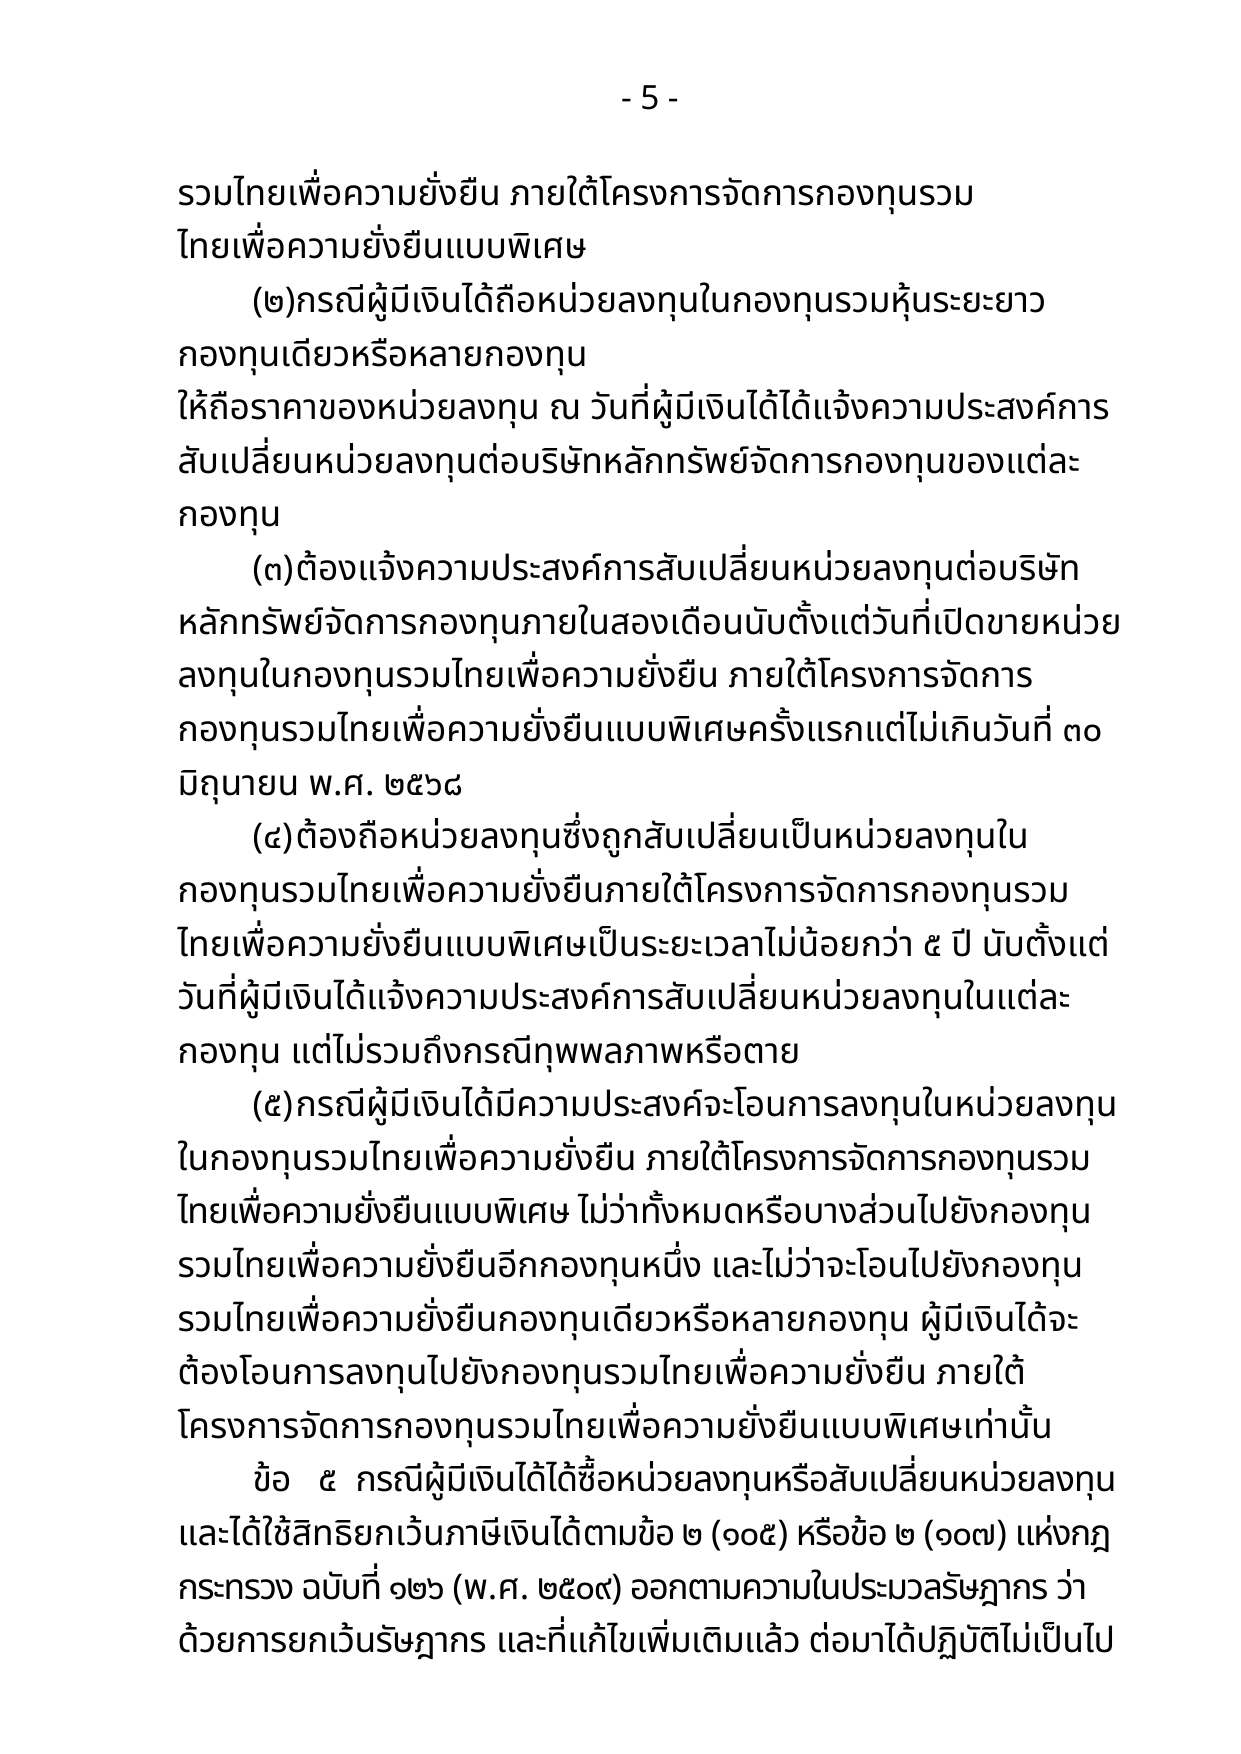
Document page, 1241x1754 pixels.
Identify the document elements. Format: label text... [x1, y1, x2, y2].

text (๕) กรณีผู้มีเงินได้มีความประสงค์จะโอนการลงทุนในหน่วยลงทุนในกองทุนรวมไทยเพื่อความยั่งยืน ภายใต้โครงการจัดการกองทุนรวมไทยเพื่อความยั่งยืนแบบพิเศษ ไม่ว่าทั้งหมดหรือบางส่วนไปยังกองทุนรวมไทยเพื่อความยั่งยืนอีกกองทุนหนึ่ง และไม่ว่าจะโอนไปยังกองทุนรวมไทยเพื่อความยั่งยืนกองทุนเดียวหรือหลายกองทุน ผู้มีเงินได้จะต้องโอนการลงทุนไปยังกองทุนรวมไทยเพื่อความยั่งยืน ภายใต้โครงการจัดการกองทุนรวมไทยเพื่อความยั่งยืนแบบพิเศษเท่านั้น [177, 1079, 1122, 1454]
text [177, 1454, 1122, 1669]
text (๓) ต้องแจ้งความประสงค์การสับเปลี่ยนหน่วยลงทุนต่อบริษัทหลักทรัพย์จัดการกองทุนภายในสองเดือนนับตั้งแต่วันที่เปิดขายหน่วยลงทุนในกองทุนรวมไทยเพื่อความยั่งยืน ภายใต้โครงการจัดการกองทุนรวมไทยเพื่อความยั่งยืนแบบพิเศษครั้งแรกแต่ไม่เกินวันที่ ๓๐ มิถุนายน พ.ศ. ๒๕๖๘ [177, 543, 1122, 811]
text (๔) ต้องถือหน่วยลงทุนซึ่งถูกสับเปลี่ยนเป็นหน่วยลงทุนในกองทุนรวมไทยเพื่อความยั่งยืนภายใต้โครงการจัดการกองทุนรวมไทยเพื่อความยั่งยืนแบบพิเศษเป็นระยะเวลาไม่น้อยกว่า ๕ ปี นับตั้งแต่วันที่ผู้มีเงินได้แจ้งความประสงค์การสับเปลี่ยนหน่วยลงทุนในแต่ละกองทุน แต่ไม่รวมถึงกรณีทุพพลภาพหรือตาย [177, 811, 1122, 1079]
text (๒) กรณีผู้มีเงินได้ถือหน่วยลงทุนในกองทุนรวมหุ้นระยะยาวกองทุนเดียวหรือหลายกองทุน ให้ถือราคาของหน่วยลงทุน ณ วันที่ผู้มีเงินได้ได้แจ้งความประสงค์การสับเปลี่ยนหน่วยลงทุนต่อบริษัทหลักทรัพย์จัดการกองทุนของแต่ละกองทุน [177, 274, 1122, 543]
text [177, 167, 1122, 274]
